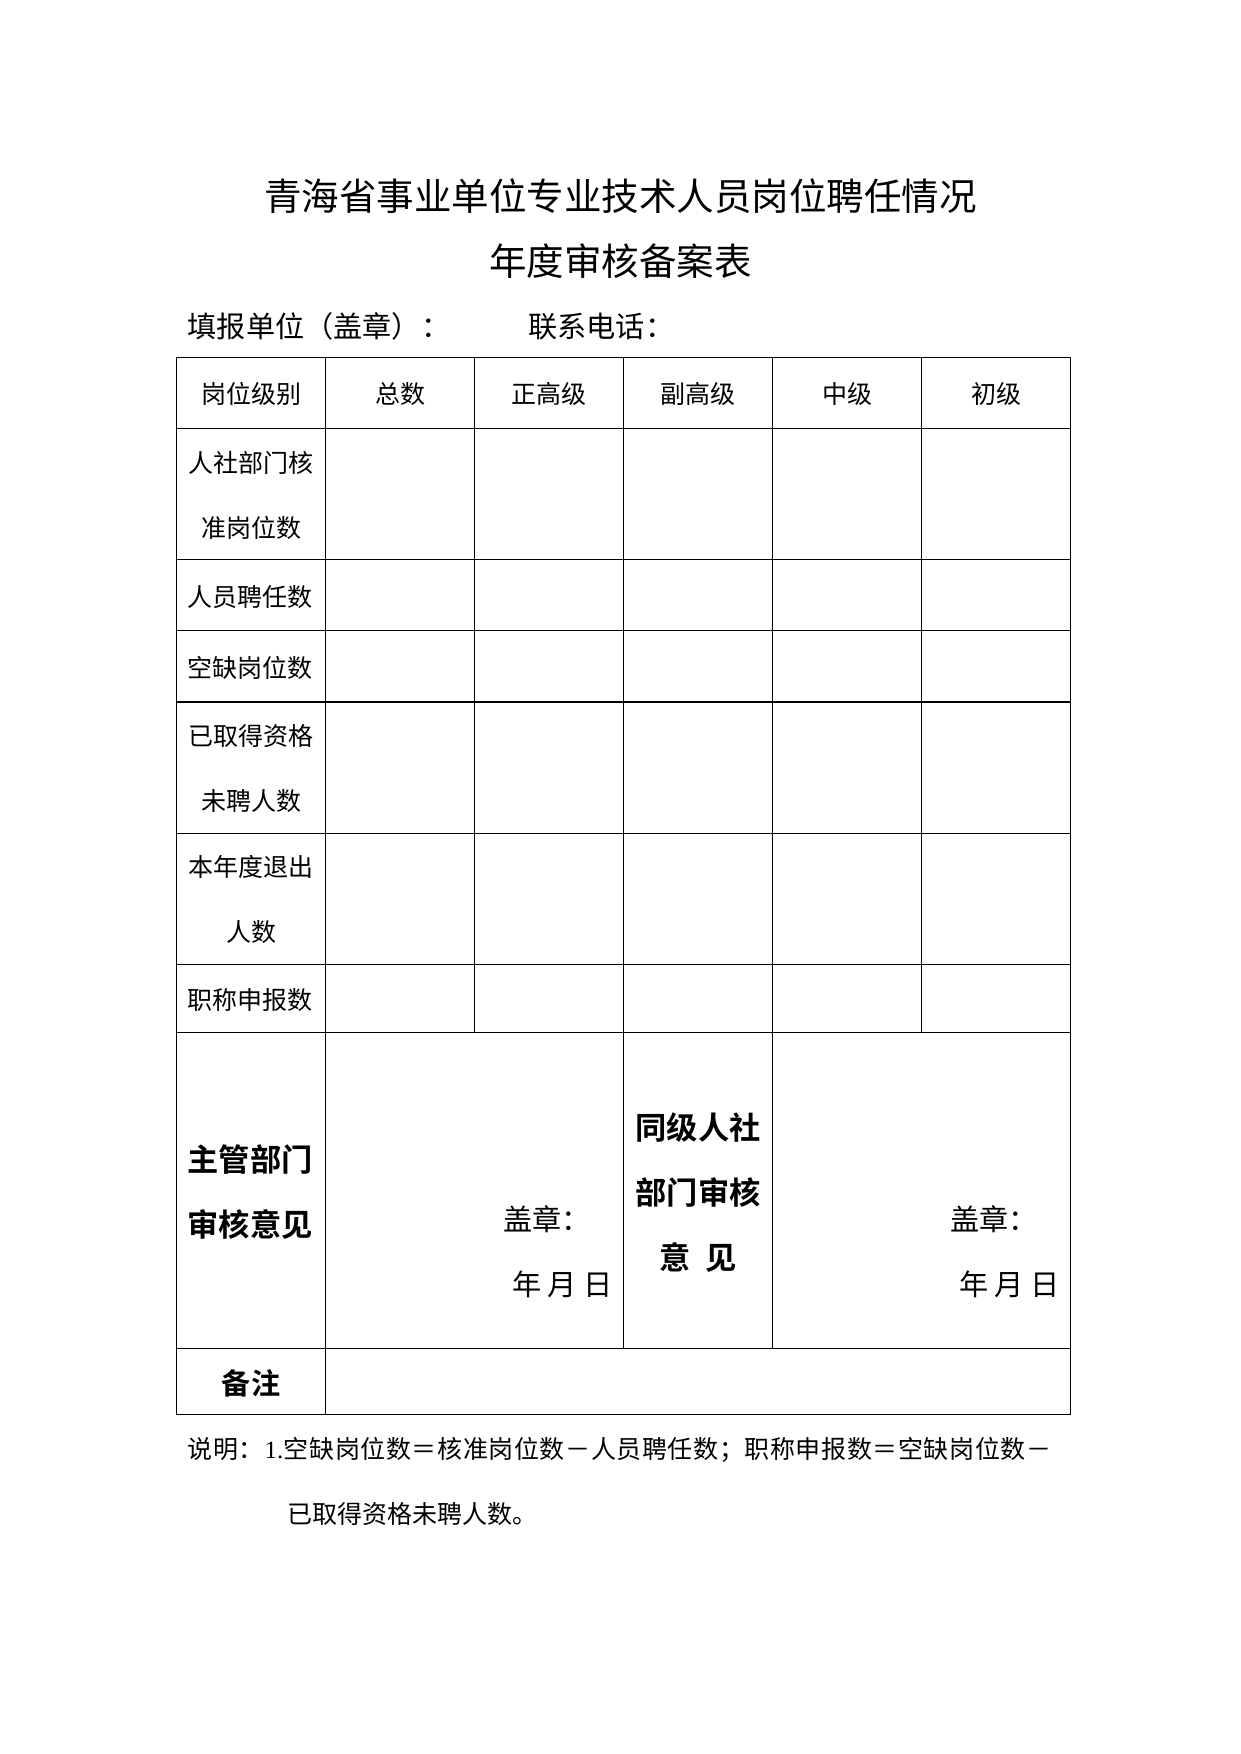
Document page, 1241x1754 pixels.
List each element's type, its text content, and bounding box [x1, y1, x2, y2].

table_cell 人员聘任数 [177, 560, 325, 630]
table_cell [326, 631, 474, 701]
table_cell [922, 560, 1070, 630]
table_cell [773, 429, 921, 559]
table_cell [475, 703, 623, 832]
table_cell [475, 560, 623, 630]
text 年度审核备案表 [187, 227, 1053, 292]
table_header 岗位级别 [177, 358, 325, 428]
table_cell [773, 631, 921, 701]
table_cell [326, 1349, 1070, 1414]
table_cell [922, 429, 1070, 559]
table_cell [475, 429, 623, 559]
table_cell 空缺岗位数 [177, 631, 325, 701]
table_cell [922, 631, 1070, 701]
table_header 中级 [773, 358, 921, 428]
table_header 副高级 [624, 358, 772, 428]
table_cell [773, 965, 921, 1032]
table_cell 盖章： 年 月 日 [326, 1033, 623, 1348]
table_cell [773, 560, 921, 630]
table_cell [624, 429, 772, 559]
table_cell [326, 429, 474, 559]
table_cell [624, 631, 772, 701]
table_cell [624, 965, 772, 1032]
table_cell 主管部门 审核意见 [177, 1033, 325, 1348]
table_cell [326, 834, 474, 963]
text 青海省事业单位专业技术人员岗位聘任情况 [187, 162, 1053, 227]
table_cell [922, 965, 1070, 1032]
table_header 正高级 [475, 358, 623, 428]
table_cell 已取得资格未聘人数 [177, 703, 325, 832]
table_cell [624, 834, 772, 963]
table_cell 备注 [177, 1349, 325, 1414]
table_cell 人社部门核准岗位数 [177, 429, 325, 559]
table_cell [624, 703, 772, 832]
table_header 总数 [326, 358, 474, 428]
text 说明：1.空缺岗位数＝核准岗位数－人员聘任数；职称申报数＝空缺岗位数－已取得资格未聘人数。 [187, 1415, 1053, 1545]
table_cell 盖章： 年 月 日 [773, 1033, 1070, 1348]
table_cell 本年度退出 人数 [177, 834, 325, 963]
table_cell [475, 965, 623, 1032]
table_cell [773, 834, 921, 963]
table_cell [326, 965, 474, 1032]
table_cell [922, 703, 1070, 832]
table_cell [624, 560, 772, 630]
table_cell [326, 703, 474, 832]
text 填报单位（盖章）： 联系电话： [187, 292, 1053, 357]
table_cell [326, 560, 474, 630]
table_cell 同级人社部门审核意 见 [624, 1033, 772, 1348]
table_header 初级 [922, 358, 1070, 428]
table_cell 职称申报数 [177, 965, 325, 1032]
table_cell [475, 631, 623, 701]
table_cell [922, 834, 1070, 963]
table_cell [475, 834, 623, 963]
table_cell [773, 703, 921, 832]
